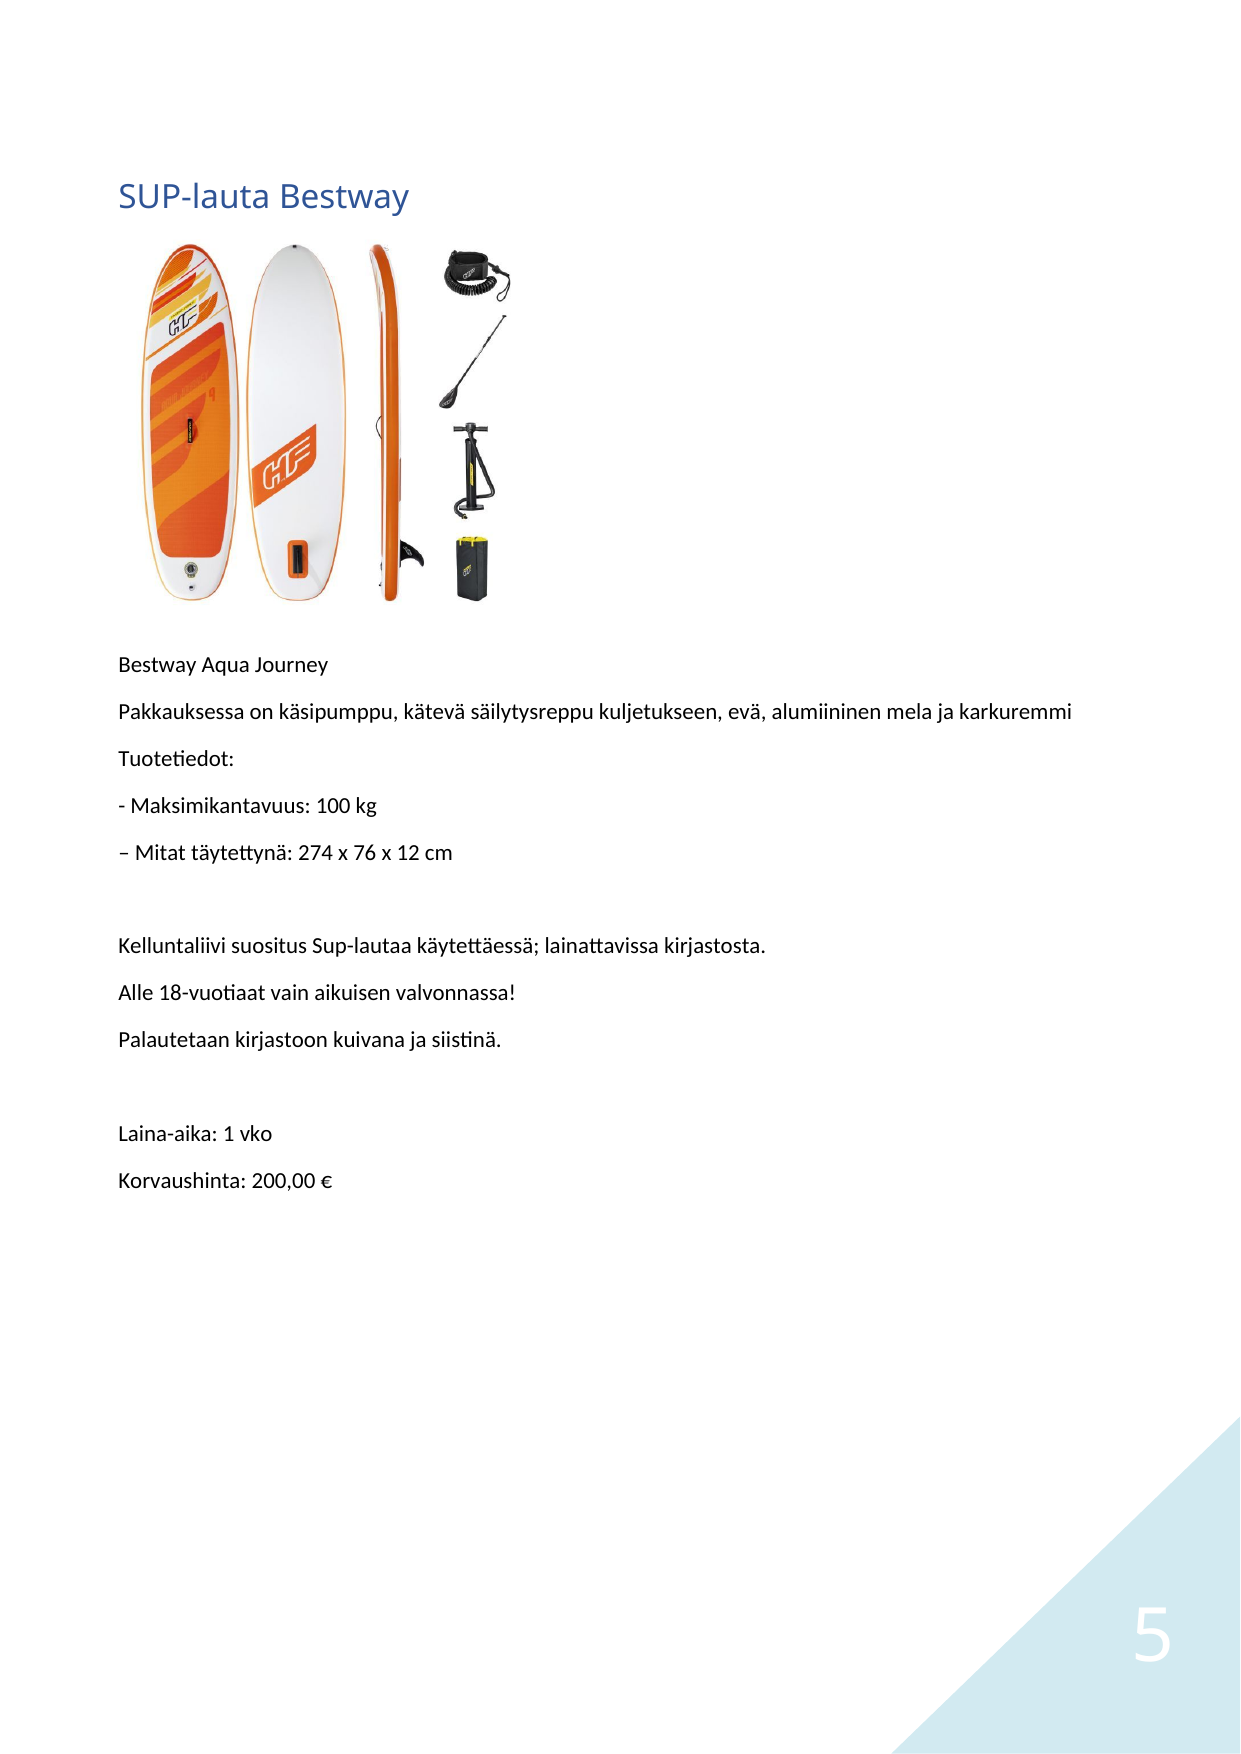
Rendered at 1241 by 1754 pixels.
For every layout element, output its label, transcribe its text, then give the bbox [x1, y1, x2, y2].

text Alle 18-vuotiaat vain aikuisen valvonnassa! [118, 978, 1122, 1007]
text Palautetaan kirjastoon kuivana ja siistinä. [118, 1025, 1122, 1053]
subtitle SUP-lauta Bestway [118, 173, 1122, 218]
text Kelluntaliivi suositus Sup-lautaa käytettäessä; lainattavissa kirjastosta. [118, 932, 1122, 960]
text – Mitat täytettynä: 274 x 76 x 12 cm [118, 838, 1122, 866]
picture [118, 221, 529, 632]
text Tuotetiedot: [118, 744, 1122, 772]
text Bestway Aqua Journey [118, 650, 1122, 678]
text Pakkauksessa on käsipumppu, kätevä säilytysreppu kuljetukseen, evä, alumiininen mela ja karkuremmi [118, 697, 1122, 725]
text Laina-aika: 1 vko [118, 1119, 1122, 1147]
text Korvaushinta: 200,00 € [118, 1166, 1122, 1194]
text - Maksimikantavuus: 100 kg [118, 791, 1122, 819]
